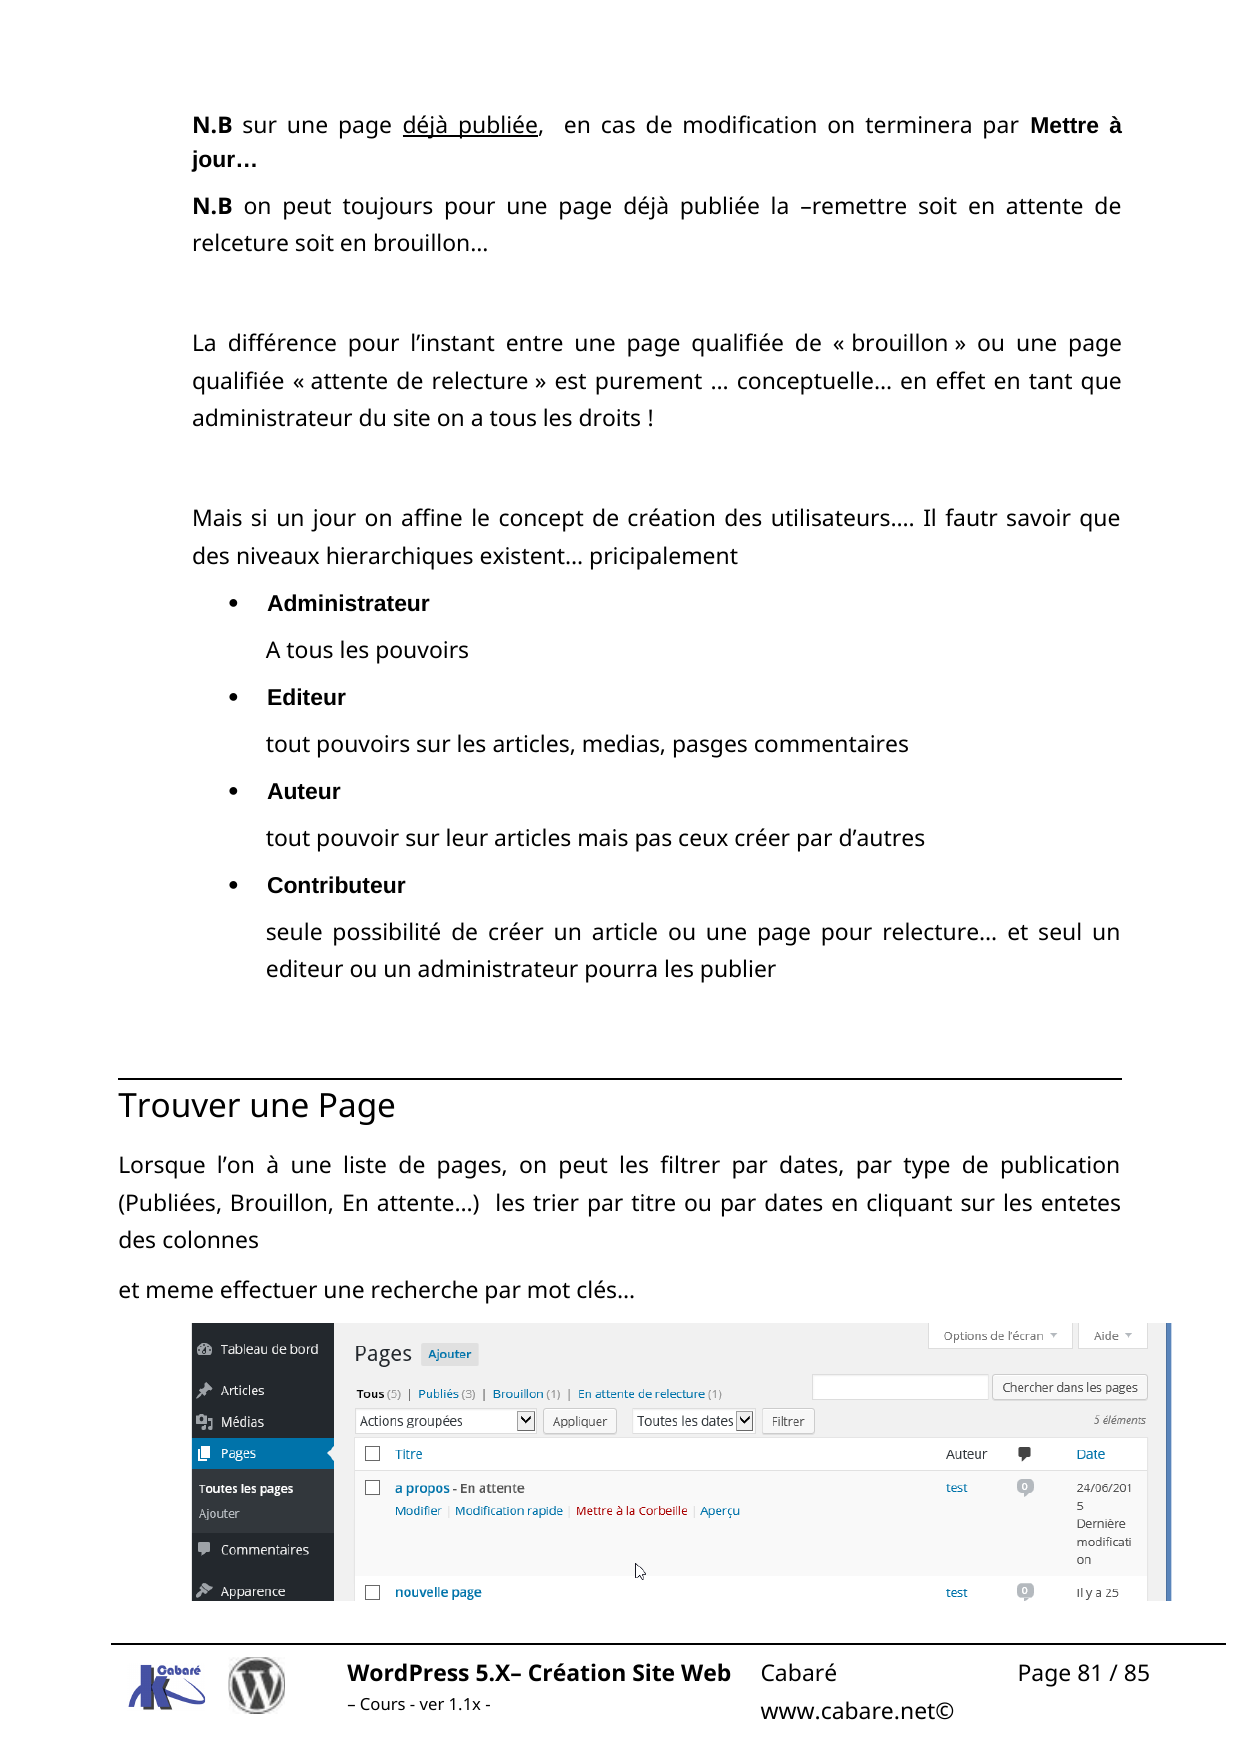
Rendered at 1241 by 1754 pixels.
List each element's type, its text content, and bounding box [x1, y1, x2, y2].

picture [228, 1657, 285, 1714]
picture [202, 1447, 209, 1457]
text A tous les pouvoirs [266, 634, 1122, 665]
list Administrateur [229, 589, 1122, 616]
picture [127, 1663, 206, 1711]
text tout pouvoirs sur les articles, medias, pasges commentaires [266, 728, 1122, 759]
text La différence pour l’instant entre une page qualifiée de « brouillon » ou une page qualifiée « attente de relecture » est purement … conceptuelle… en effet en tant que administrateur du site on a tous les droits ! [192, 327, 1122, 433]
list Auteur [229, 778, 1122, 804]
list Editeur [229, 684, 1122, 710]
text seule possibilité de créer un article ou une page pour relecture… et seul un editeur ou un administrateur pourra les publier [266, 916, 1122, 984]
text N.B on peut toujours pour une page déjà publiée la –remettre soit en attente de relceture soit en brouillon… [192, 189, 1122, 258]
picture [191, 1323, 1172, 1601]
text tout pouvoir sur leur articles mais pas ceux créer par d’autres [266, 822, 1122, 853]
text Mais si un jour on affine le concept de création des utilisateurs…. Il fautr savoir que des niveaux hierarchiques existent… pricipalement [192, 502, 1122, 571]
subtitle Trouver une Page [118, 1080, 1122, 1127]
text N.B sur une page déjà publiée, en cas de modification on terminera par Mettre à jour… [192, 109, 1122, 172]
text Lorsque l’on à une liste de pages, on peut les filtrer par dates, par type de publication (Publiées, Brouillon, En attente…) les trier par titre ou par dates en cliquant sur les entetes des colonnes [118, 1149, 1122, 1255]
picture [455, 1596, 468, 1601]
list Contributeur [229, 872, 1122, 898]
text et meme effectuer une recherche par mot clés… [118, 1274, 1122, 1305]
